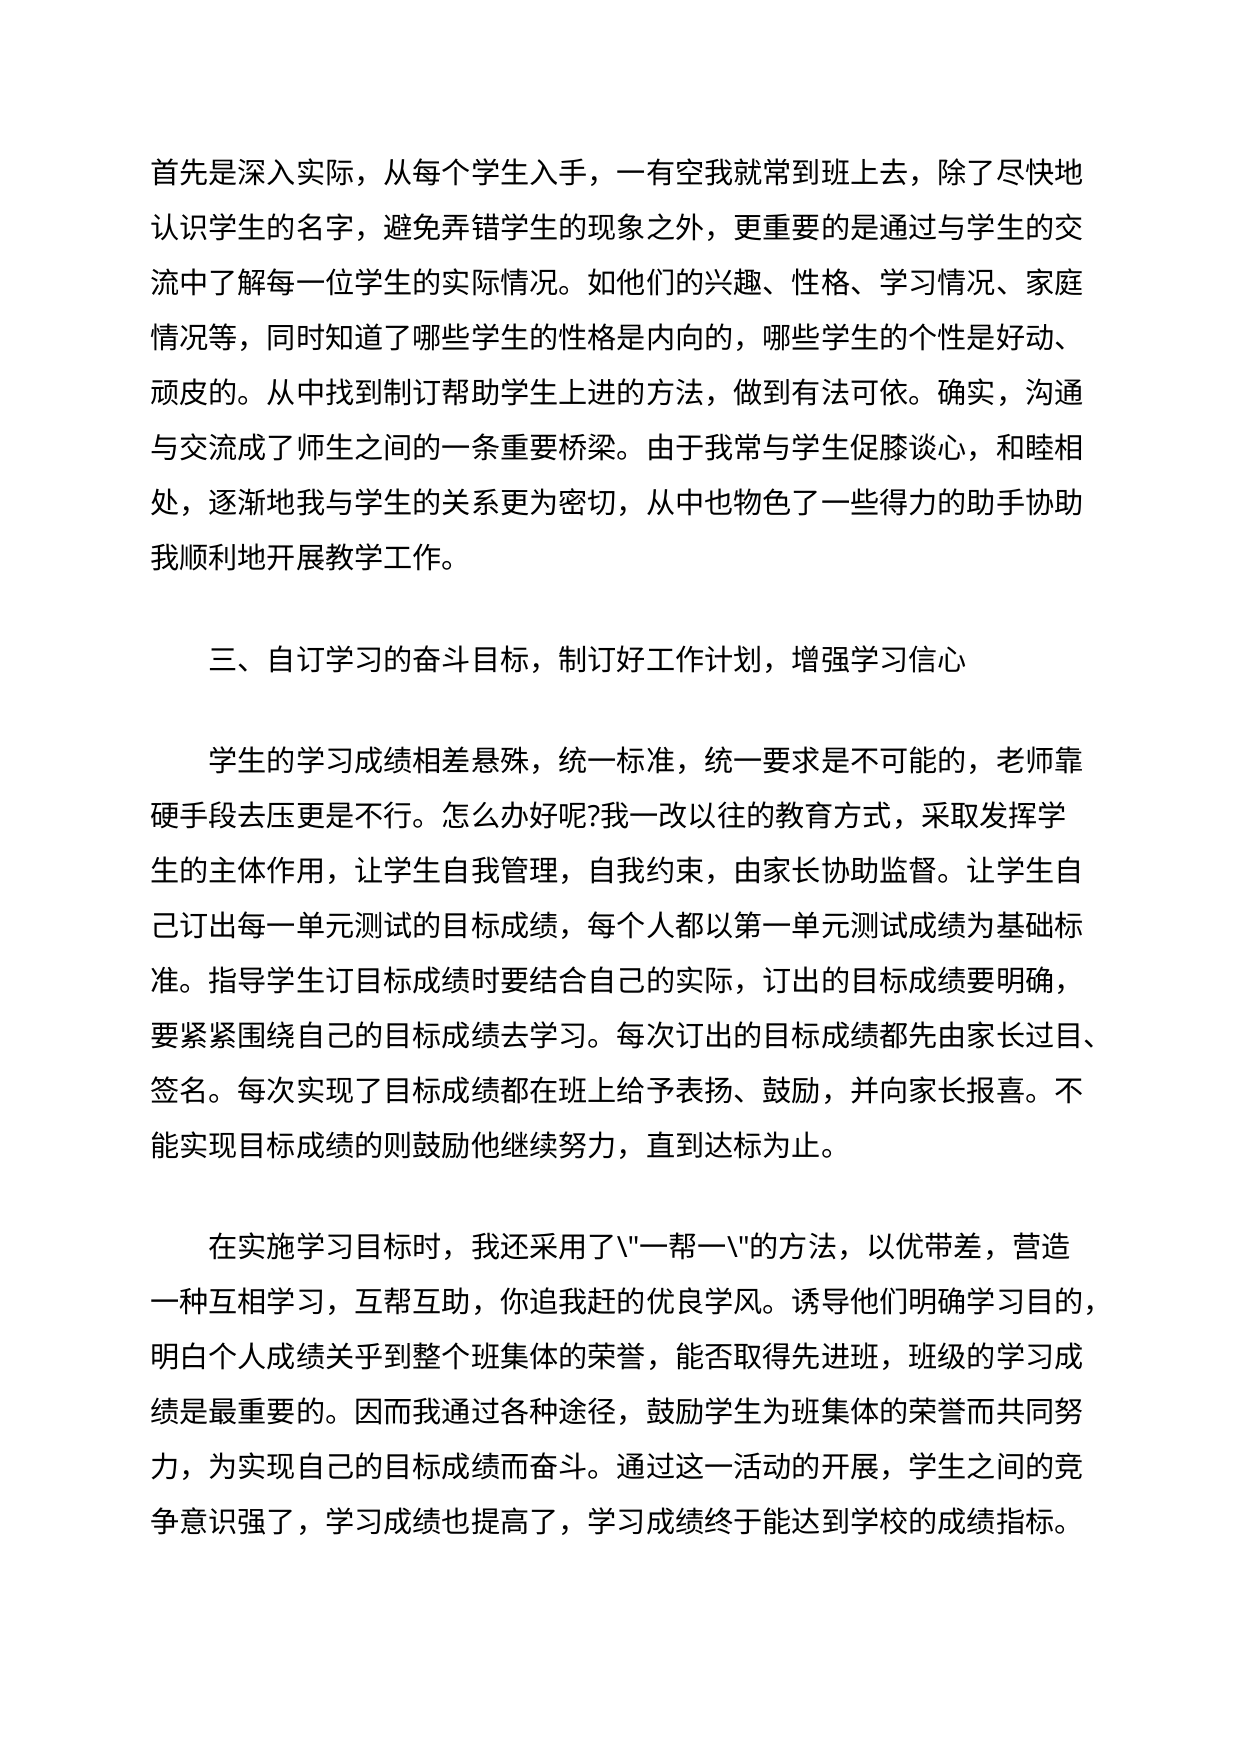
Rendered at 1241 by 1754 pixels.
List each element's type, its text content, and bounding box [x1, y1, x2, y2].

text 三、自订学习的奋斗目标，制订好工作计划，增强学习信心 [150, 636, 1090, 678]
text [150, 150, 1090, 577]
text 学生的学习成绩相差悬殊，统一标准，统一要求是不可能的，老师靠硬手段去压更是不行。怎么办好呢?我一改以往的教育方式，采取发挥学生的主体作用，让学生自我管理，自我约束，由家长协助监督。让学生自己订出每一单元测试的目标成绩，每个人都以第一单元测试成绩为基础标准。指导学生订目标成绩时要结合自己的实际，订出的目标成绩要明确，要紧紧围绕自己的目标成绩去学习。每次订出的目标成绩都先由家长过目、签名。每次实现了目标成绩都在班上给予表扬、鼓励，并向家长报喜。不能实现目标成绩的则鼓励他继续努力，直到达标为止。 [150, 738, 1090, 1164]
text 在实施学习目标时，我还采用了\"一帮一\"的方法，以优带差，营造一种互相学习，互帮互助，你追我赶的优良学风。诱导他们明确学习目的，明白个人成绩关乎到整个班集体的荣誉，能否取得先进班，班级的学习成绩是最重要的。因而我通过各种途径，鼓励学生为班集体的荣誉而共同努力，为实现自己的目标成绩而奋斗。通过这一活动的开展，学生之间的竞争意识强了，学习成绩也提高了，学习成绩终于能达到学校的成绩指标。 [150, 1224, 1090, 1541]
